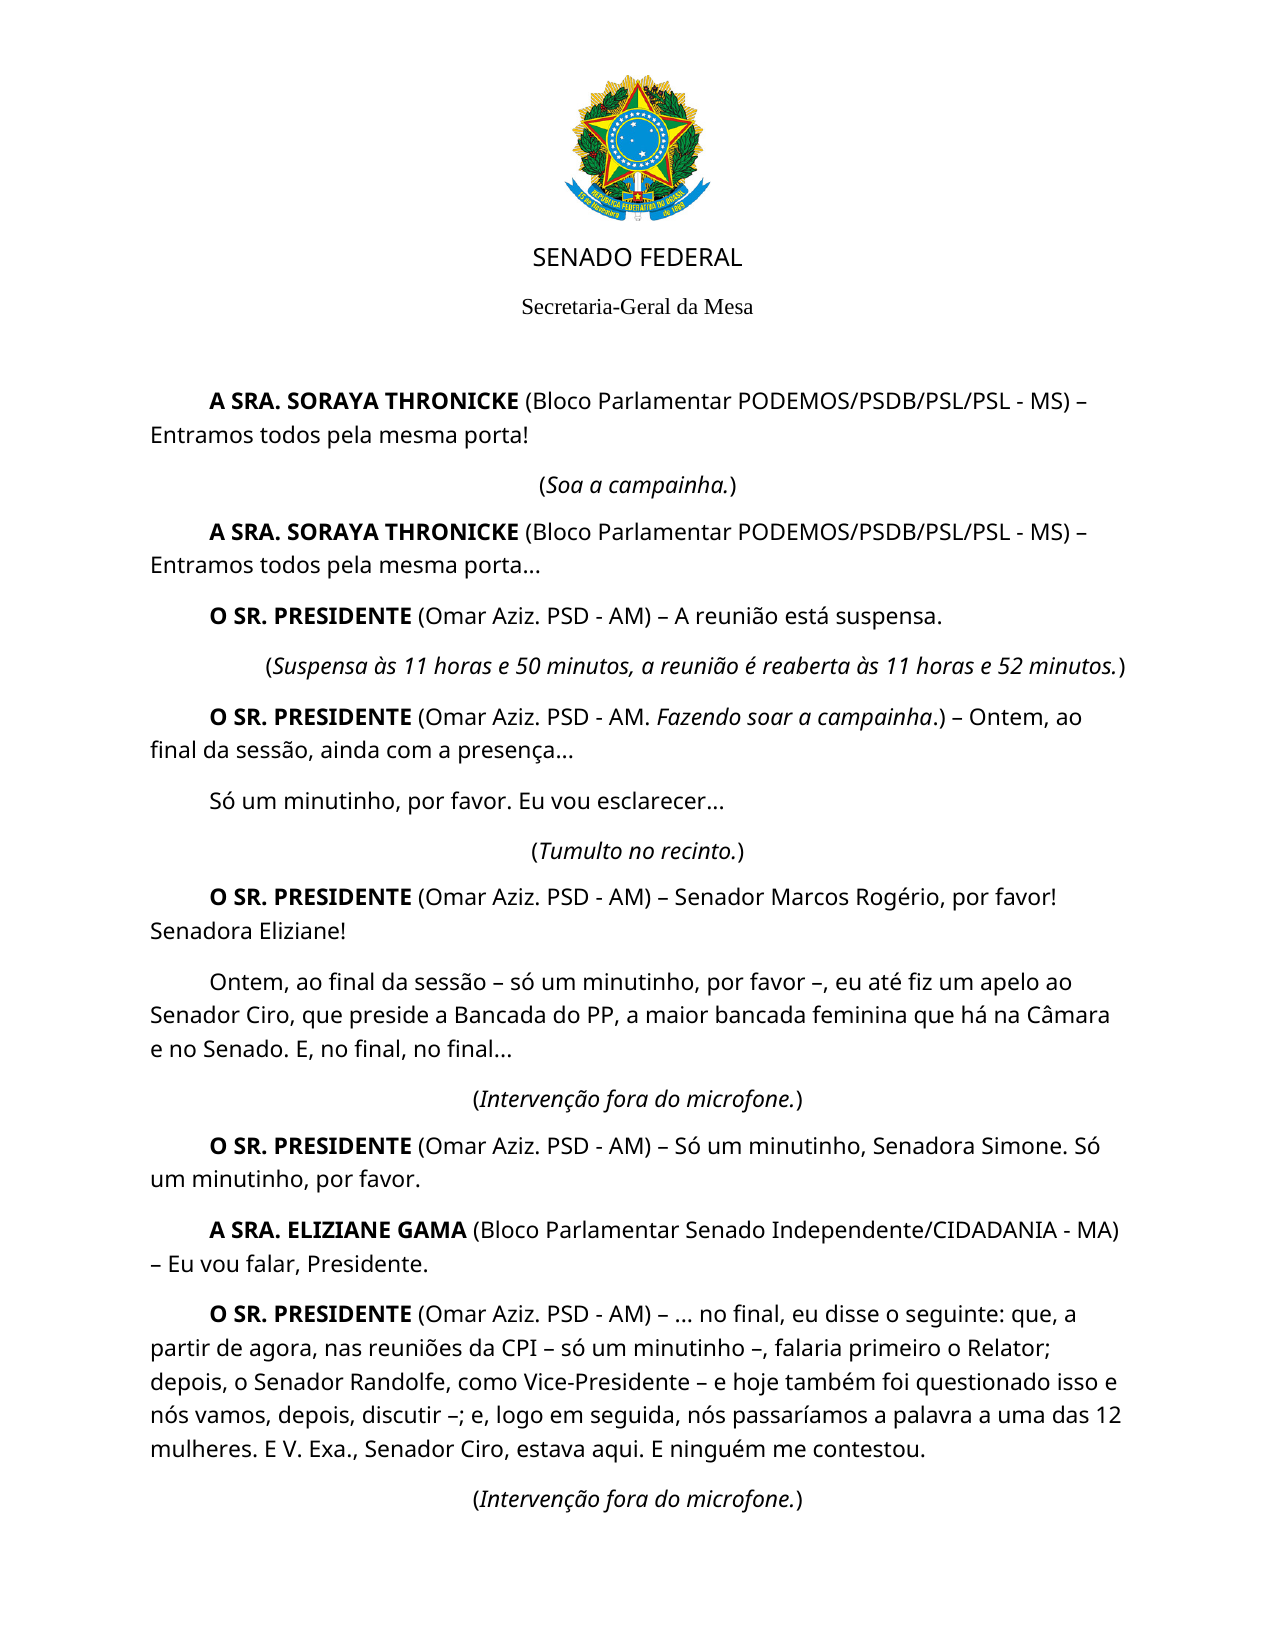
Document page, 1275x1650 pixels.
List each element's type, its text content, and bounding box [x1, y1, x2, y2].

text (Soa a campainha.) [150, 469, 1125, 500]
text O SR. PRESIDENTE (Omar Aziz. PSD - AM. Fazendo soar a campainha.) – Ontem, ao final da sessão, ainda com a presença... [150, 700, 1125, 765]
text (Suspensa às 11 horas e 50 minutos, a reunião é reaberta às 11 horas e 52 minutos.) [150, 650, 1125, 681]
text A SRA. SORAYA THRONICKE (Bloco Parlamentar PODEMOS/PSDB/PSL/PSL - MS) – Entramos todos pela mesma porta... [150, 515, 1125, 580]
text O SR. PRESIDENTE (Omar Aziz. PSD - AM) – Só um minutinho, Senadora Simone. Só um minutinho, por favor. [150, 1129, 1125, 1194]
text (Intervenção fora do microfone.) [150, 1483, 1125, 1514]
text (Intervenção fora do microfone.) [150, 1083, 1125, 1114]
text (Tumulto no recinto.) [150, 835, 1125, 866]
text O SR. PRESIDENTE (Omar Aziz. PSD - AM) – ... no final, eu disse o seguinte: que, a partir de agora, nas reuniões da CPI – só um minutinho –, falaria primeiro o Relator; depois, o Senador Randolfe, como Vice-Presidente – e hoje também foi questionado isso e nós vamos, depois, discutir –; e, logo em seguida, nós passaríamos a palavra a uma das 12 mulheres. E V. Exa., Senador Ciro, estava aqui. E ninguém me contestou. [150, 1298, 1125, 1464]
text A SRA. SORAYA THRONICKE (Bloco Parlamentar PODEMOS/PSDB/PSL/PSL - MS) – Entramos todos pela mesma porta! [150, 385, 1125, 450]
text O SR. PRESIDENTE (Omar Aziz. PSD - AM) – Senador Marcos Rogério, por favor! Senadora Eliziane! [150, 881, 1125, 946]
text Ontem, ao final da sessão – só um minutinho, por favor –, eu até fiz um apelo ao Senador Ciro, que preside a Bancada do PP, a maior bancada feminina que há na Câmara e no Senado. E, no final, no final... [150, 965, 1125, 1064]
text A SRA. ELIZIANE GAMA (Bloco Parlamentar Senado Independente/CIDADANIA - MA) – Eu vou falar, Presidente. [150, 1214, 1125, 1279]
text O SR. PRESIDENTE (Omar Aziz. PSD - AM) – A reunião está suspensa. [150, 599, 1125, 631]
picture [564, 75, 711, 221]
text Só um minutinho, por favor. Eu vou esclarecer... [150, 784, 1125, 816]
